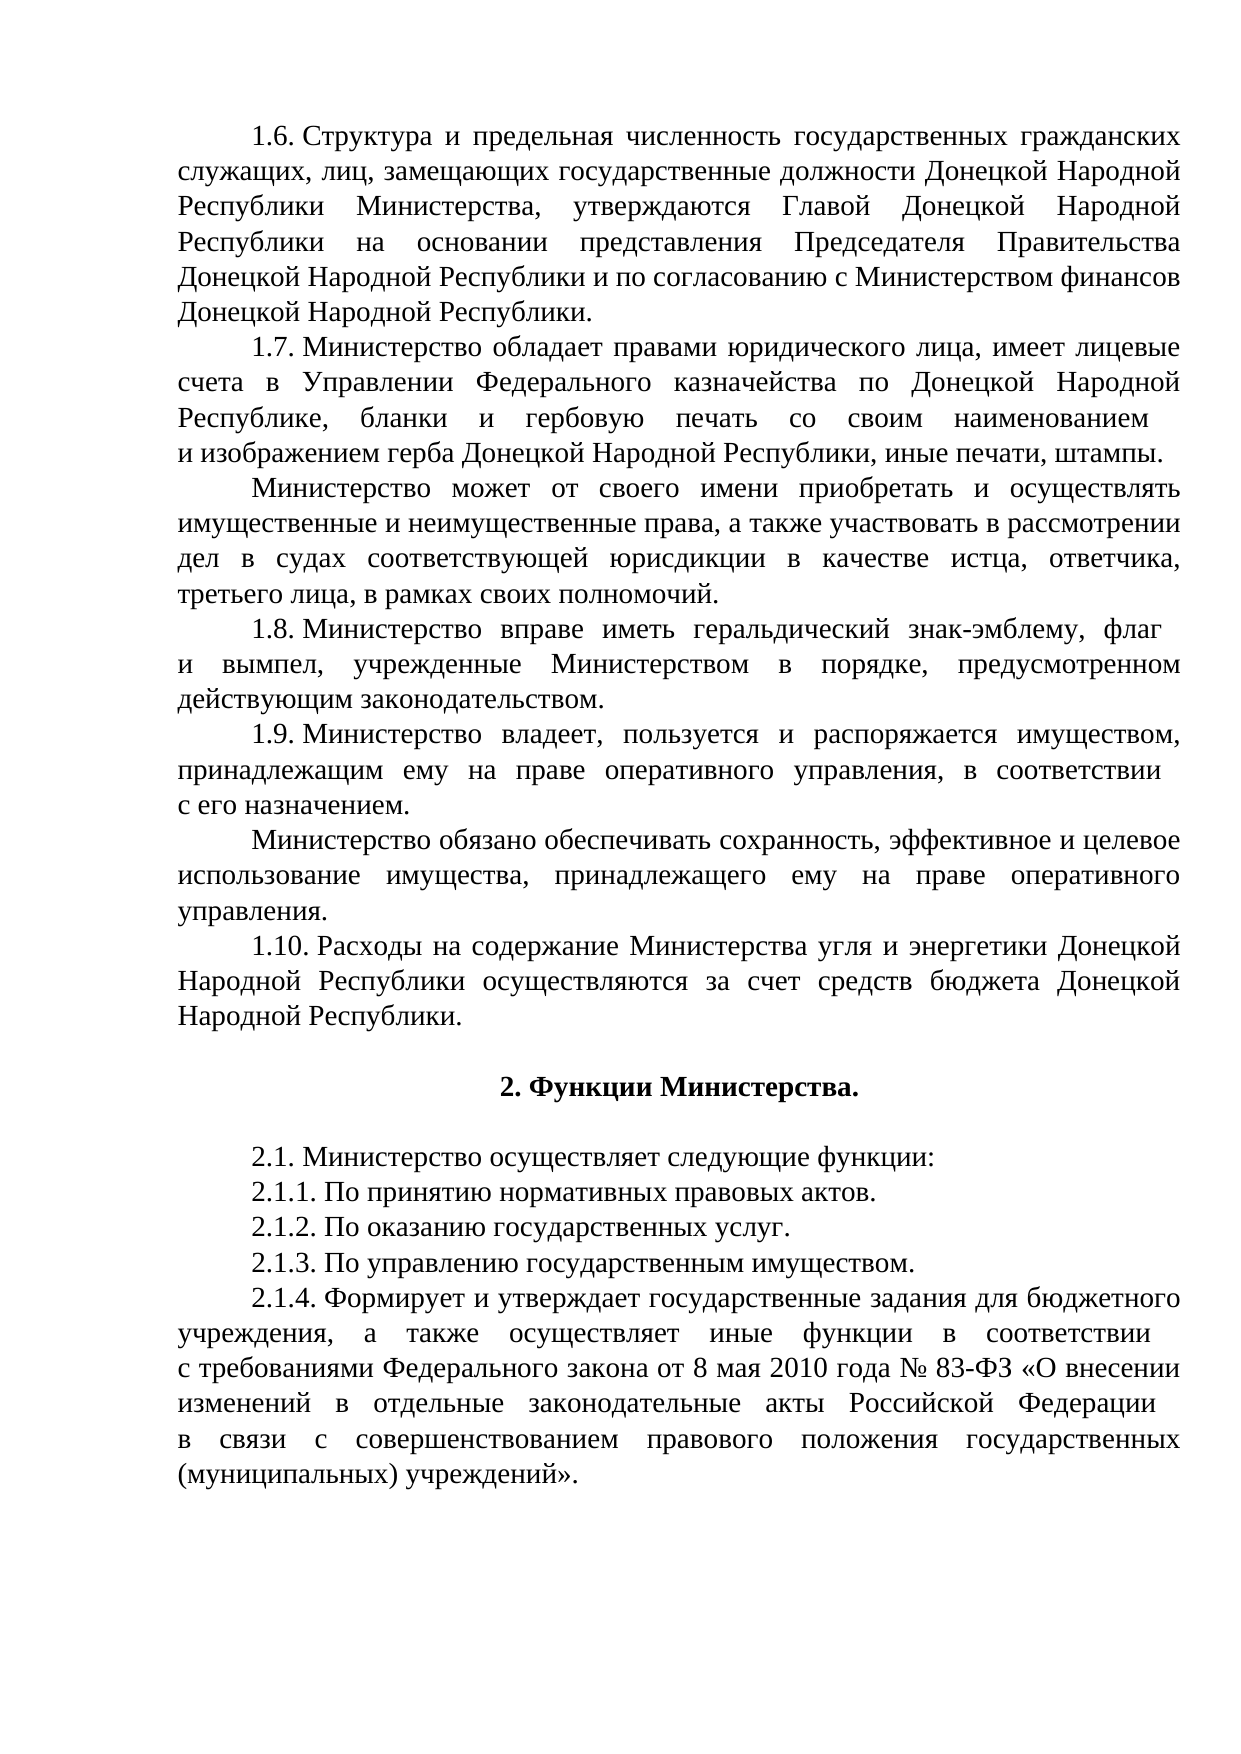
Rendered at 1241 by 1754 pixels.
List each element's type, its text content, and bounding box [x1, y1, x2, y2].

text 2.1.2. По оказанию государственных услуг. [177, 1209, 1181, 1243]
text 1.9. Министерство владеет, пользуется и распоряжается имуществом, принадлежащим ему на праве оперативного управления, в соответствии с его назначением. [177, 717, 1181, 821]
text 2.1.3. По управлению государственным имуществом. [177, 1245, 1181, 1278]
text 1.7. Министерство обладает правами юридического лица, имеет лицевые счета в Управлении Федерального казначейства по Донецкой Народной Республике, бланки и гербовую печать со своим наименованием и изображением герба Донецкой Народной Республики, иные печати, штампы. [177, 329, 1181, 468]
text Министерство может от своего имени приобретать и осуществлять имущественные и неимущественные права, а также участвовать в рассмотрении дел в судах соответствующей юрисдикции в качестве истца, ответчика, третьего лица, в рамках своих полномочий. [177, 470, 1181, 609]
text 2.1.4. Формирует и утверждает государственные задания для бюджетного учреждения, а также осуществляет иные функции в соответствии с требованиями Федерального закона от 8 мая 2010 года № 83-ФЗ «О внесении изменений в отдельные законодательные акты Российской Федерации в связи с совершенствованием правового положения государственных (муниципальных) учреждений». [177, 1280, 1181, 1489]
text Министерство обязано обеспечивать сохранность, эффективное и целевое использование имущества, принадлежащего ему на праве оперативного управления. [177, 822, 1181, 926]
text 1.6. Структура и предельная численность государственных гражданских служащих, лиц, замещающих государственные должности Донецкой Народной Республики Министерства, утверждаются Главой Донецкой Народной Республики на основании представления Председателя Правительства Донецкой Народной Республики и по согласованию с Министерством финансов Донецкой Народной Республики. [177, 118, 1181, 328]
text 1.10. Расходы на содержание Министерства угля и энергетики Донецкой Народной Республики осуществляются за счет средств бюджета Донецкой Народной Республики. [177, 928, 1181, 1032]
text 2.1.1. По принятию нормативных правовых актов. [177, 1174, 1181, 1208]
text 1.8. Министерство вправе иметь геральдический знак-эмблему, флаг и вымпел, учрежденные Министерством в порядке, предусмотренном действующим законодательством. [177, 611, 1181, 715]
text 2.1. Министерство осуществляет следующие функции: [177, 1139, 1181, 1173]
text 2. Функции Министерства. [177, 1069, 1181, 1102]
